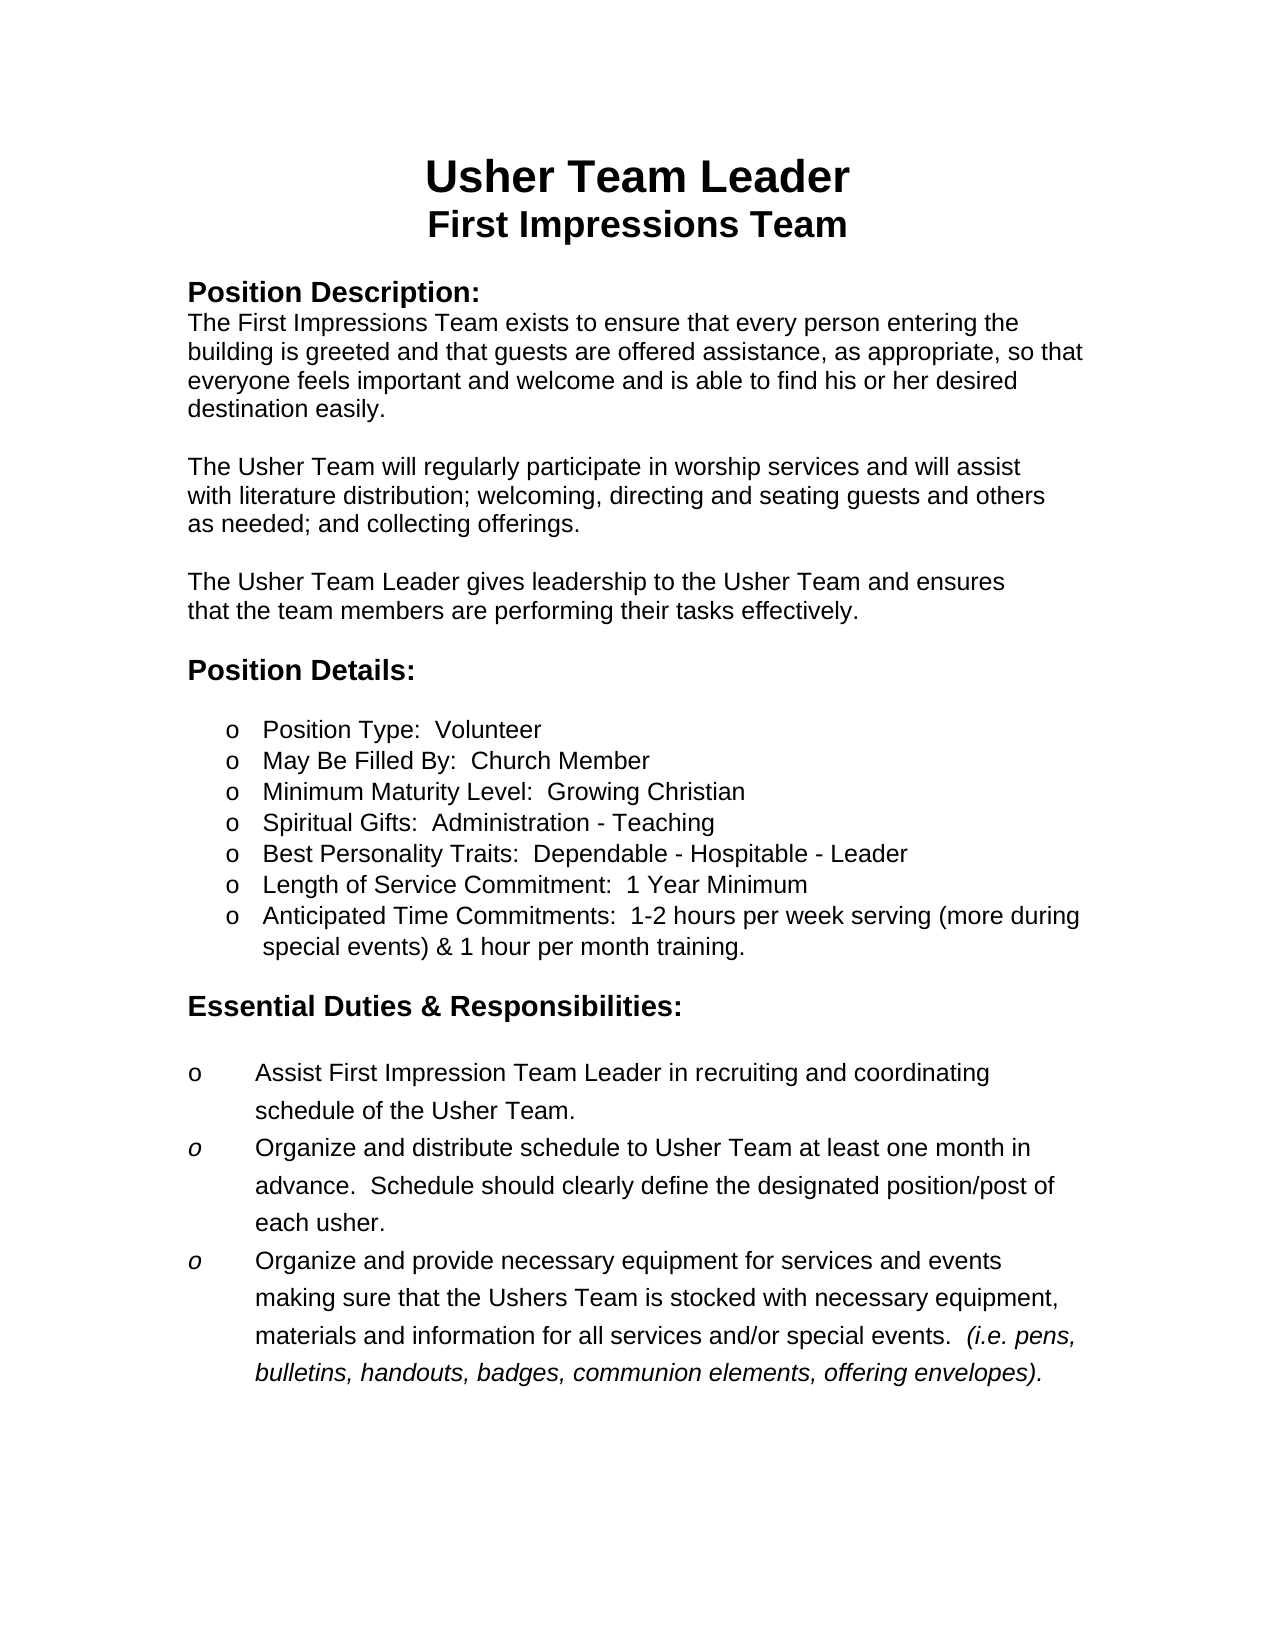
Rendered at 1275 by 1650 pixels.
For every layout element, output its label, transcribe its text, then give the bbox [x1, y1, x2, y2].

list May Be Filled By: Church Member [225, 746, 1087, 777]
list Length of Service Commitment: 1 Year Minimum [225, 870, 1087, 901]
list Anticipated Time Commitments: 1-2 hours per week serving (more during special events) & 1 hour per month training. [225, 901, 1087, 961]
text The First Impressions Team exists to ensure that every person entering the building is greeted and that guests are offered assistance, as appropriate, so that everyone feels important and welcome and is able to find his or her desired destination easily. [187, 308, 1087, 423]
text Essential Duties & Responsibilities: [187, 989, 1087, 1023]
text Position Details: [187, 653, 1087, 687]
text Usher Team Leader [187, 150, 1087, 203]
list Minimum Maturity Level: Growing Christian [225, 777, 1087, 808]
text Position Description: [187, 274, 1087, 308]
list Assist First Impression Team Leader in recruiting and coordinating schedule of the Usher Team. [187, 1052, 1087, 1127]
text The Usher Team will regularly participate in worship services and will assist with literature distribution; welcoming, directing and seating guests and others as needed; and collecting offerings. [187, 452, 1050, 538]
list Best Personality Traits: Dependable - Hospitable - Leader [225, 839, 1087, 870]
text First Impressions Team [187, 203, 1087, 246]
list Position Type: Volunteer [225, 715, 1087, 746]
list Spiritual Gifts: Administration - Teaching [225, 808, 1087, 839]
list Organize and distribute schedule to Usher Team at least one month in advance. Schedule should clearly define the designated position/post of each usher. [187, 1127, 1087, 1239]
list Organize and provide necessary equipment for services and events making sure that the Ushers Team is stocked with necessary equipment, materials and information for all services and/or special events. (i.e. pens, bulletins, handouts, badges, communion elements, offering envelopes). [187, 1239, 1087, 1389]
text The Usher Team Leader gives leadership to the Usher Team and ensures that the team members are performing their tasks effectively. [187, 567, 1050, 624]
